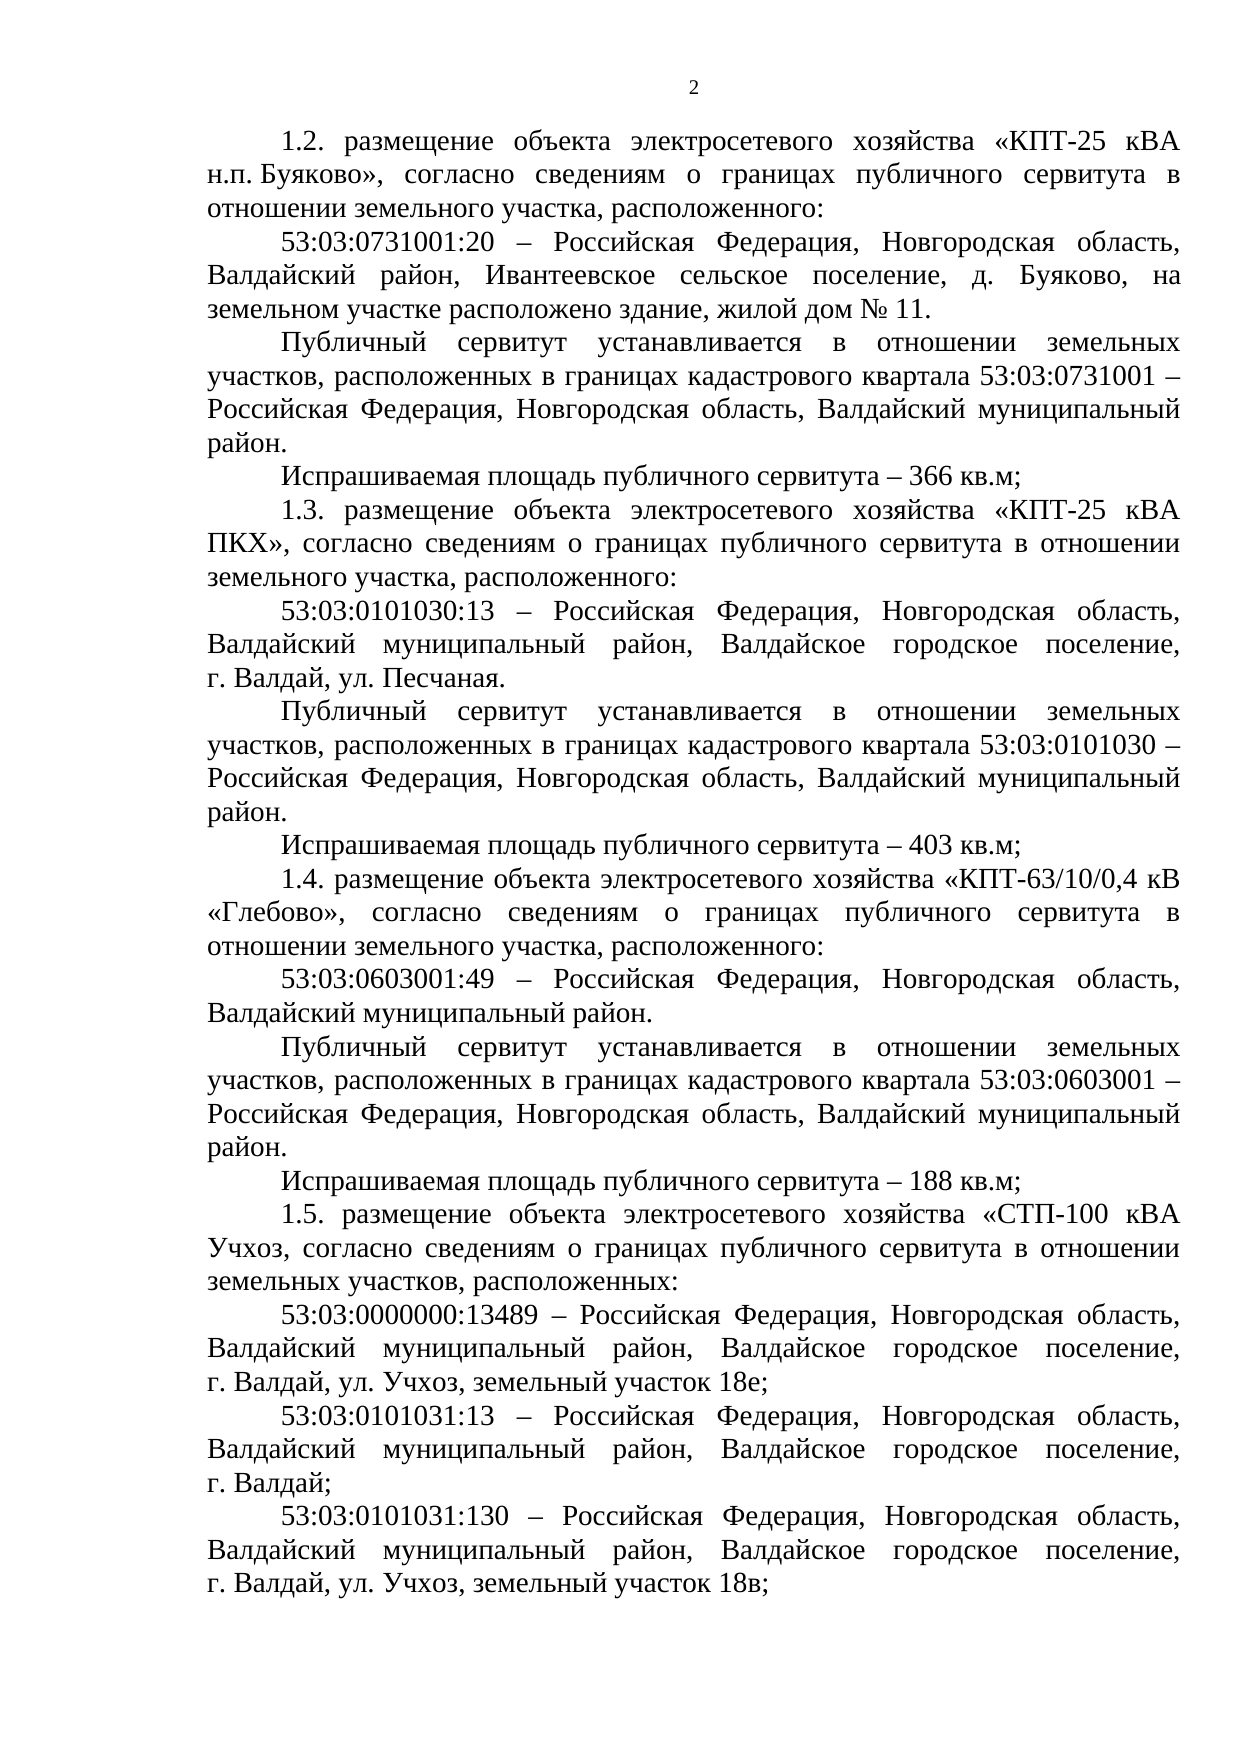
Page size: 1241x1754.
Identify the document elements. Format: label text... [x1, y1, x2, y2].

text Испрашиваемая площадь публичного сервитута – 188 кв.м; [207, 1163, 1181, 1196]
text 1.4. размещение объекта электросетевого хозяйства «КПТ-63/10/0,4 кВ «Глебово», согласно сведениям о границах публичного сервитута в отношении земельного участка, расположенного: [207, 861, 1181, 962]
text 53:03:0101030:13 – Российская Федерация, Новгородская область, Валдайский муниципальный район, Валдайское городское поселение, г. Валдай, ул. Песчаная. [207, 593, 1181, 693]
text 1.2. размещение объекта электросетевого хозяйства «КПТ-25 кВА н.п. Буяково», согласно сведениям о границах публичного сервитута в отношении земельного участка, расположенного: [207, 123, 1181, 224]
text 1.3. размещение объекта электросетевого хозяйства «КПТ-25 кВА ПКХ», согласно сведениям о границах публичного сервитута в отношении земельного участка, расположенного: [207, 492, 1181, 593]
text 53:03:0101031:130 – Российская Федерация, Новгородская область, Валдайский муниципальный район, Валдайское городское поселение, г. Валдай, ул. Учхоз, земельный участок 18в; [207, 1498, 1181, 1599]
text Испрашиваемая площадь публичного сервитута – 366 кв.м; [207, 458, 1181, 492]
text 53:03:0101031:13 – Российская Федерация, Новгородская область, Валдайский муниципальный район, Валдайское городское поселение, г. Валдай; [207, 1398, 1181, 1498]
text 53:03:0731001:20 – Российская Федерация, Новгородская область, Валдайский район, Ивантеевское сельское поселение, д. Буяково, на земельном участке расположено здание, жилой дом № 11. [207, 224, 1181, 324]
text Публичный сервитут устанавливается в отношении земельных участков, расположенных в границах кадастрового квартала 53:03:0101030 – Российская Федерация, Новгородская область, Валдайский муниципальный район. [207, 693, 1181, 827]
text Испрашиваемая площадь публичного сервитута – 403 кв.м; [207, 827, 1181, 861]
text 53:03:0603001:49 – Российская Федерация, Новгородская область, Валдайский муниципальный район. [207, 962, 1181, 1029]
text 1.5. размещение объекта электросетевого хозяйства «СТП-100 кВА Учхоз, согласно сведениям о границах публичного сервитута в отношении земельных участков, расположенных: [207, 1196, 1181, 1297]
text 53:03:0000000:13489 – Российская Федерация, Новгородская область, Валдайский муниципальный район, Валдайское городское поселение, г. Валдай, ул. Учхоз, земельный участок 18е; [207, 1297, 1181, 1398]
text Публичный сервитут устанавливается в отношении земельных участков, расположенных в границах кадастрового квартала 53:03:0731001 – Российская Федерация, Новгородская область, Валдайский муниципальный район. [207, 324, 1181, 458]
text Публичный сервитут устанавливается в отношении земельных участков, расположенных в границах кадастрового квартала 53:03:0603001 – Российская Федерация, Новгородская область, Валдайский муниципальный район. [207, 1029, 1181, 1163]
